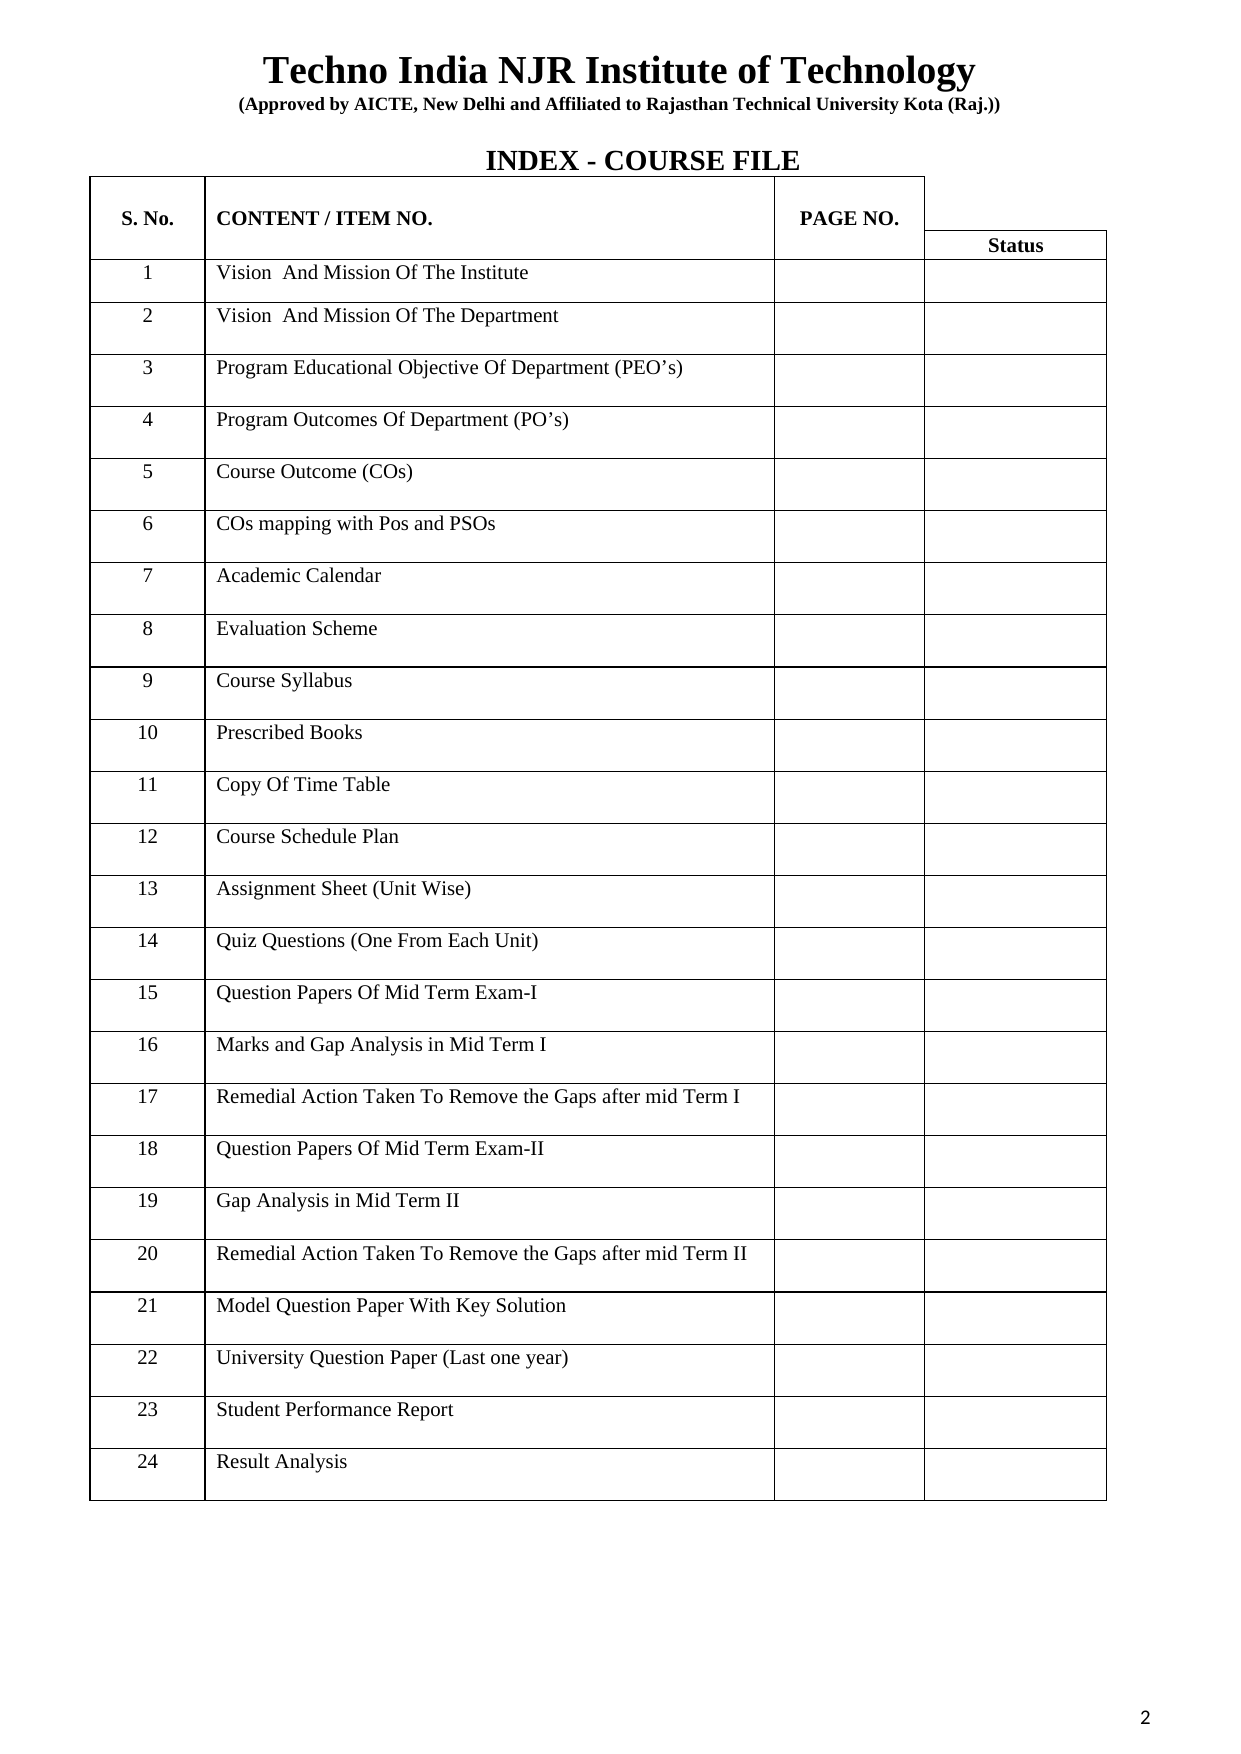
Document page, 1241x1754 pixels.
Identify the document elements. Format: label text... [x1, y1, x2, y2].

table_cell 20 [91, 1240, 204, 1291]
table_cell 15 [91, 980, 204, 1031]
table_cell Result Analysis [206, 1449, 774, 1500]
table_cell 14 [91, 928, 204, 979]
table_cell 5 [91, 459, 204, 510]
table_cell Course Syllabus [206, 668, 774, 718]
table_cell [925, 563, 1106, 614]
table_cell 23 [91, 1397, 204, 1448]
table_cell 10 [91, 720, 204, 771]
table_cell [925, 928, 1106, 979]
table_cell Course Schedule Plan [206, 824, 774, 875]
table_cell Remedial Action Taken To Remove the Gaps after mid Term I [206, 1084, 774, 1135]
table_cell [775, 772, 924, 823]
table_cell 19 [91, 1188, 204, 1239]
table_cell Assignment Sheet (Unit Wise) [206, 876, 774, 927]
table_cell [775, 1084, 924, 1135]
table_cell [925, 1032, 1106, 1083]
table_header PAGE NO. [775, 177, 924, 259]
table_cell [775, 1397, 924, 1448]
table_cell [775, 824, 924, 875]
table_cell [775, 1136, 924, 1187]
table_cell [925, 355, 1106, 406]
table_cell Academic Calendar [206, 563, 774, 614]
table_cell [925, 1240, 1106, 1291]
table_header S. No. [91, 177, 204, 259]
table_cell [925, 1084, 1106, 1135]
table_cell 9 [91, 668, 204, 718]
table_cell 12 [91, 824, 204, 875]
table_cell [925, 772, 1106, 823]
table_cell 21 [91, 1293, 204, 1343]
table_cell Remedial Action Taken To Remove the Gaps after mid Term II [206, 1240, 774, 1291]
table_cell [775, 355, 924, 406]
table_cell Program Educational Objective Of Department (PEO’s) [206, 355, 774, 406]
table_cell Gap Analysis in Mid Term II [206, 1188, 774, 1239]
table_cell 4 [91, 407, 204, 458]
table_cell [925, 720, 1106, 771]
table_cell Student Performance Report [206, 1397, 774, 1448]
table_cell 16 [91, 1032, 204, 1083]
table_cell [775, 980, 924, 1031]
table_cell [775, 303, 924, 354]
table_cell [775, 876, 924, 927]
table_cell 7 [91, 563, 204, 614]
table_cell [925, 1136, 1106, 1187]
table_cell [925, 668, 1106, 718]
table_cell Vision And Mission Of The Department [206, 303, 774, 354]
table_cell [925, 303, 1106, 354]
table_cell 8 [91, 615, 204, 666]
table_cell Course Outcome (COs) [206, 459, 774, 510]
table_cell [925, 615, 1106, 666]
table_cell 1 [91, 260, 204, 302]
text INDEX - COURSE FILE [137, 143, 1149, 176]
table_cell [925, 1188, 1106, 1239]
table_cell [925, 1345, 1106, 1396]
table_cell [775, 1345, 924, 1396]
table_cell Vision And Mission Of The Institute [206, 260, 774, 302]
table_cell 2 [91, 303, 204, 354]
table_header CONTENT / ITEM NO. [206, 177, 774, 259]
table_cell 3 [91, 355, 204, 406]
table_cell Program Outcomes Of Department (PO’s) [206, 407, 774, 458]
table_cell [925, 1449, 1106, 1500]
table_cell Model Question Paper With Key Solution [206, 1293, 774, 1343]
table_cell [775, 260, 924, 302]
table_cell 18 [91, 1136, 204, 1187]
table_cell 22 [91, 1345, 204, 1396]
table_cell Copy Of Time Table [206, 772, 774, 823]
table_cell [775, 928, 924, 979]
table_cell [775, 1449, 924, 1500]
table_cell [775, 720, 924, 771]
table_cell [775, 615, 924, 666]
table_cell 6 [91, 511, 204, 562]
table_cell Quiz Questions (One From Each Unit) [206, 928, 774, 979]
table_cell [775, 1032, 924, 1083]
table_cell 17 [91, 1084, 204, 1135]
table_cell [925, 511, 1106, 562]
table_cell [925, 876, 1106, 927]
table_cell [925, 260, 1106, 302]
table_cell [775, 407, 924, 458]
table_cell [925, 980, 1106, 1031]
table_cell [925, 824, 1106, 875]
table_cell [775, 668, 924, 718]
table_cell [775, 1240, 924, 1291]
table_cell 11 [91, 772, 204, 823]
table_cell [925, 1293, 1106, 1343]
table_cell 24 [91, 1449, 204, 1500]
table_cell COs mapping with Pos and PSOs [206, 511, 774, 562]
table_cell Evaluation Scheme [206, 615, 774, 666]
table_cell Status [925, 231, 1106, 259]
table_cell [775, 511, 924, 562]
table_cell [925, 1397, 1106, 1448]
table_cell Question Papers Of Mid Term Exam-I [206, 980, 774, 1031]
table_cell Question Papers Of Mid Term Exam-II [206, 1136, 774, 1187]
table_cell University Question Paper (Last one year) [206, 1345, 774, 1396]
table_cell Marks and Gap Analysis in Mid Term I [206, 1032, 774, 1083]
table_cell 13 [91, 876, 204, 927]
table_cell [925, 407, 1106, 458]
table_cell [775, 563, 924, 614]
table_cell [925, 459, 1106, 510]
table_cell Prescribed Books [206, 720, 774, 771]
table_cell [775, 1293, 924, 1343]
table_cell [775, 1188, 924, 1239]
table_cell [775, 459, 924, 510]
